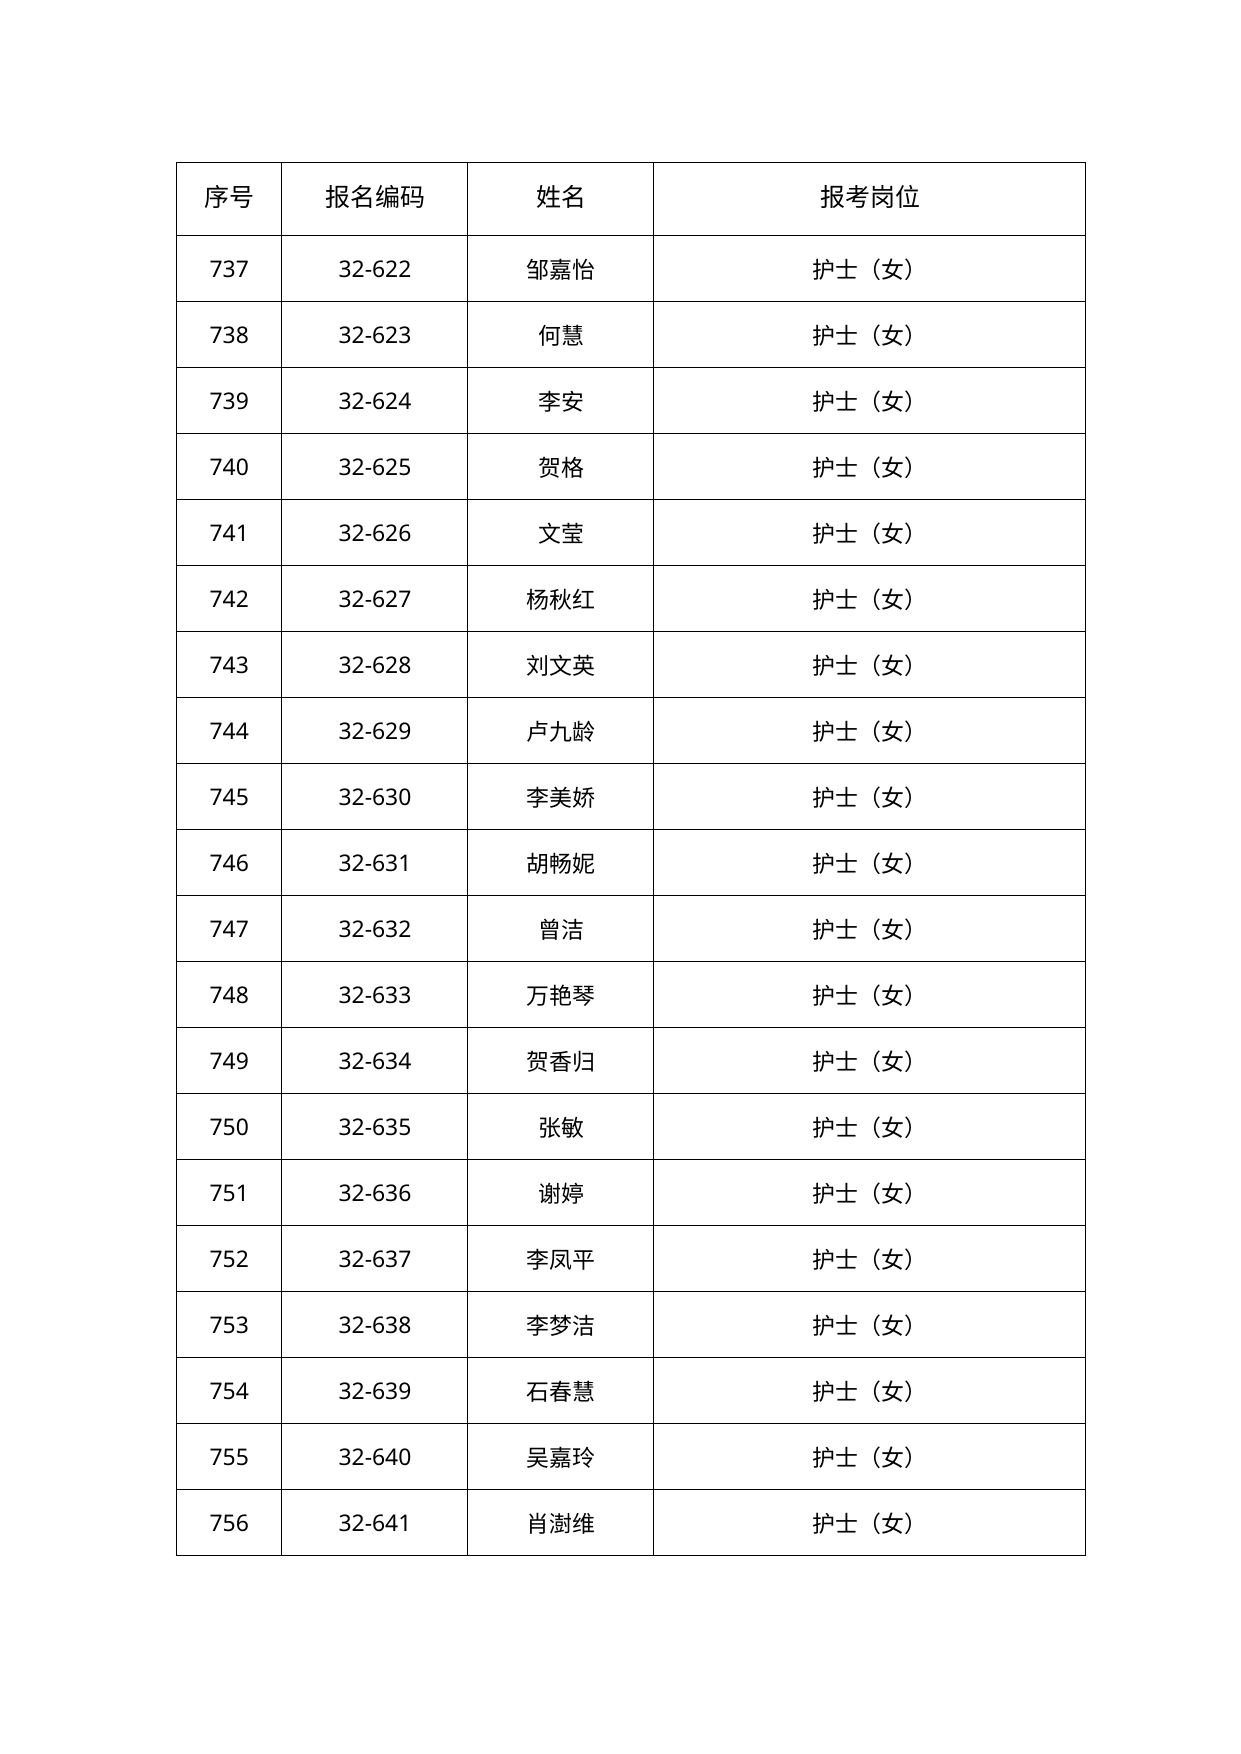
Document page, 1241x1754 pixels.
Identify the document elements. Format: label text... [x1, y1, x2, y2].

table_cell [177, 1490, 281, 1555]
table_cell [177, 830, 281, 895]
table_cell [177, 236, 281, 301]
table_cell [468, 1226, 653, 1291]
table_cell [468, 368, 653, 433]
table_header 报考岗位 [654, 163, 1085, 234]
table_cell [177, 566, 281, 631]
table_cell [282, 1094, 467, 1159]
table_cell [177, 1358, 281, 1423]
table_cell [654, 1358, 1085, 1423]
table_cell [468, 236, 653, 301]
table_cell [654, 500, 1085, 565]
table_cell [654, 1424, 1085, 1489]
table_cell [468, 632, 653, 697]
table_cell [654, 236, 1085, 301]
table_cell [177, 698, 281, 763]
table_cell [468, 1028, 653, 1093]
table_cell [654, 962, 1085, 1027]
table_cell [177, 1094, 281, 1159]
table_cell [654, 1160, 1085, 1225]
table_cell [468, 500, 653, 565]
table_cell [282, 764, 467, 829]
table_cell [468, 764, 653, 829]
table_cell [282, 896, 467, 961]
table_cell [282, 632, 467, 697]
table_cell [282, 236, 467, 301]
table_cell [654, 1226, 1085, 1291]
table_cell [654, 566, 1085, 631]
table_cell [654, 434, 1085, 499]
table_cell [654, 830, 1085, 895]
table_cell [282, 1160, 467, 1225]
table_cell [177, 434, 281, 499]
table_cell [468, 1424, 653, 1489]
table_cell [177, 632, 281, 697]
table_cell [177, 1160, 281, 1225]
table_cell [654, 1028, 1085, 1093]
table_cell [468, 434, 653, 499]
table_header 姓名 [468, 163, 653, 234]
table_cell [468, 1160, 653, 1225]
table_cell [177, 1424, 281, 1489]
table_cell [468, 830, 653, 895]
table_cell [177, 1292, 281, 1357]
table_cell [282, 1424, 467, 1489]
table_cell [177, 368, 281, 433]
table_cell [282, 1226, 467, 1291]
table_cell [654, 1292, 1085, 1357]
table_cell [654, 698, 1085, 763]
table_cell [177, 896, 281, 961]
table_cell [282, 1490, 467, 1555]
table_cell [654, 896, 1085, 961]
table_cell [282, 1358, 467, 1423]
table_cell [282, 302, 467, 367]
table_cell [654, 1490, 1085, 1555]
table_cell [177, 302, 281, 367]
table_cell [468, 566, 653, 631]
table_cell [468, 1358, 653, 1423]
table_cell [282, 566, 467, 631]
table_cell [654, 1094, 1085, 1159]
table_header 报名编码 [282, 163, 467, 234]
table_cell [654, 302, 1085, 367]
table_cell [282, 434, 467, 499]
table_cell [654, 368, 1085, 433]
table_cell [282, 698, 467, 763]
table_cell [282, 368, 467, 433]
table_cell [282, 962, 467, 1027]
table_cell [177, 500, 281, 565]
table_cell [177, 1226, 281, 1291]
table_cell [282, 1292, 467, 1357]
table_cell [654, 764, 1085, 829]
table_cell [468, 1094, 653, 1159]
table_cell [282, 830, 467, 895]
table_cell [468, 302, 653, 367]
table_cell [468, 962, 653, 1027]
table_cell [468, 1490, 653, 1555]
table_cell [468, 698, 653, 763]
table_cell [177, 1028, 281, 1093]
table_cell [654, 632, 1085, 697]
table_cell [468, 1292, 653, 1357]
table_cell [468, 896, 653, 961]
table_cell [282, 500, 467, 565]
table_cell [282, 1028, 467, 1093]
table_header 序号 [177, 163, 281, 234]
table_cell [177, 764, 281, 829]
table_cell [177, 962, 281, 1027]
